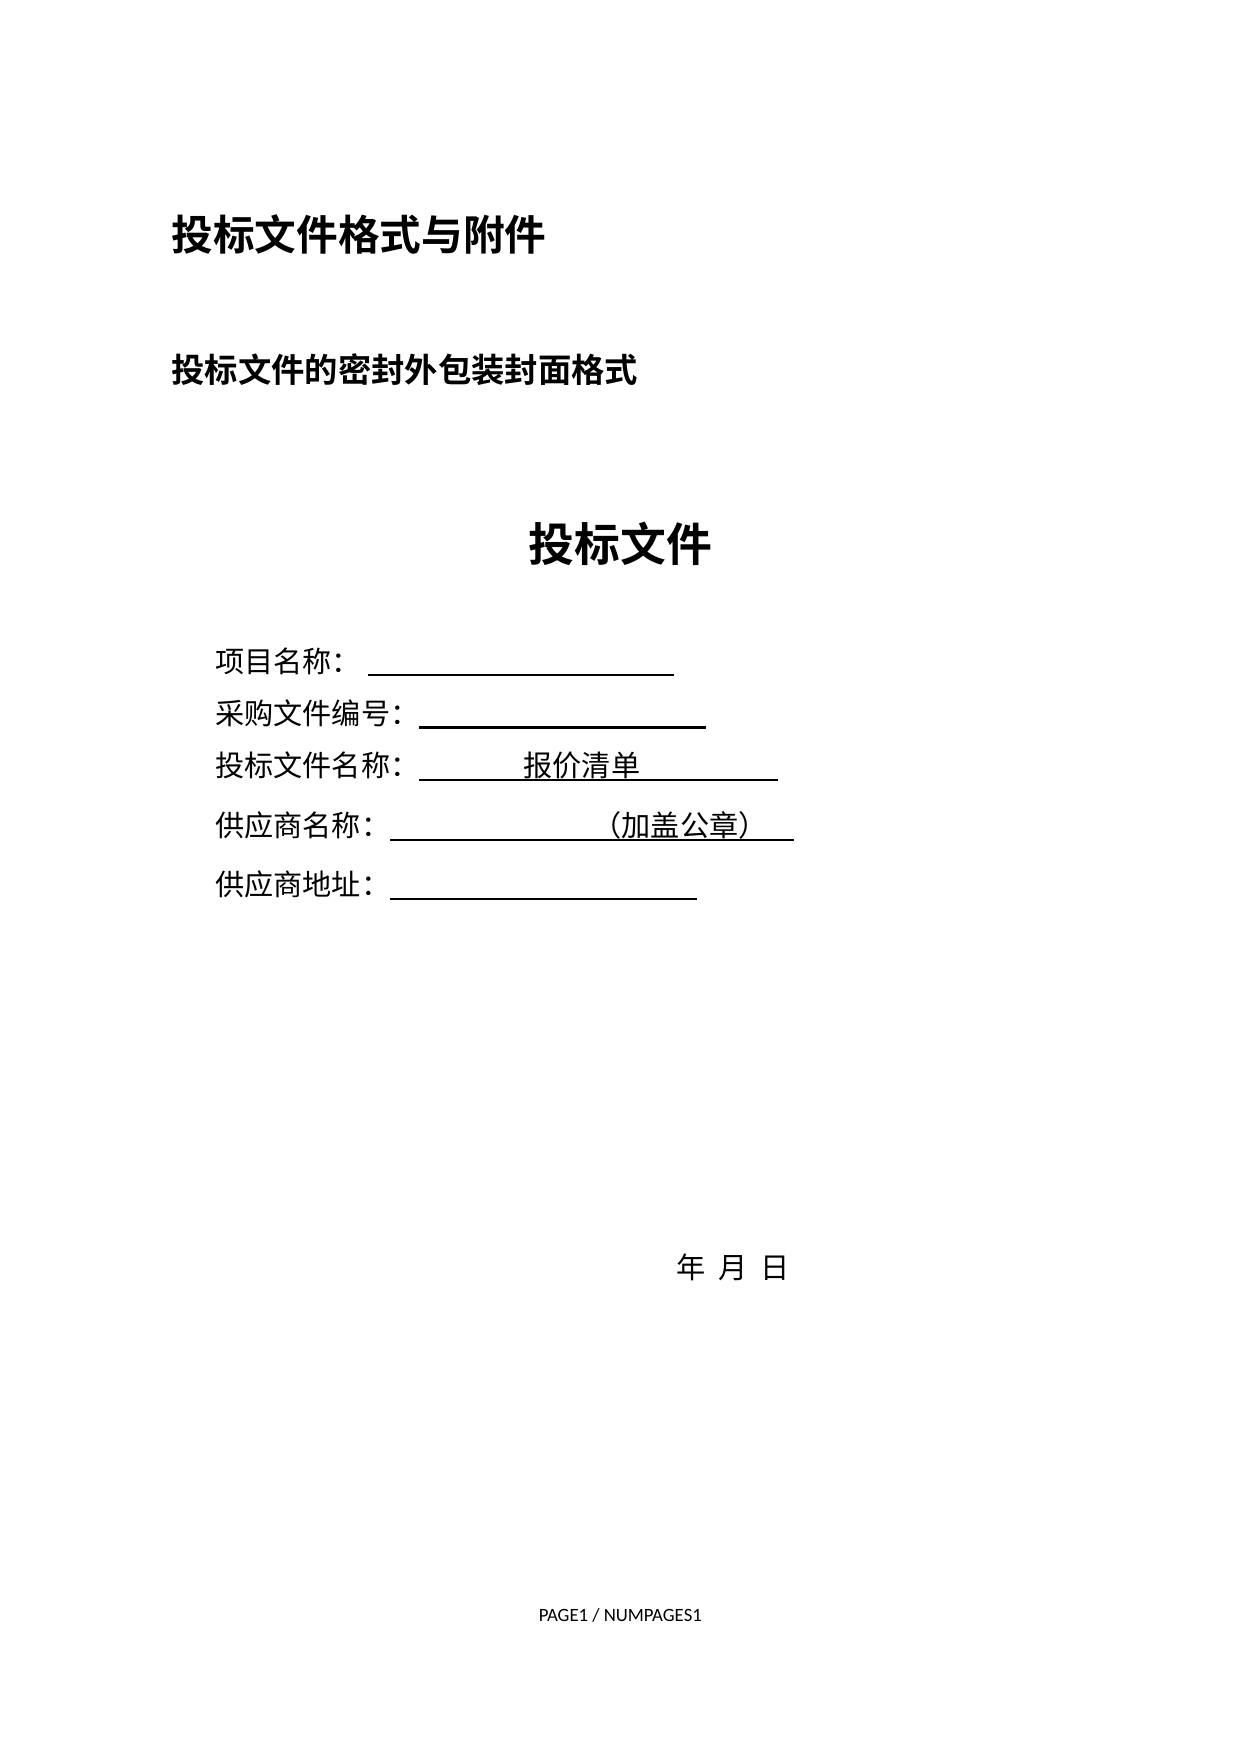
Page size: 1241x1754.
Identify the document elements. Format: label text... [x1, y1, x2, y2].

text 投标文件 [171, 508, 1069, 575]
text 项目名称： [215, 630, 1069, 682]
text 供应商地址： [171, 861, 1069, 904]
text 投标文件名称： 报价清单 [171, 734, 1069, 787]
text 年 月 日 [171, 1244, 1069, 1287]
text 投标文件的密封外包装封面格式 [171, 343, 1069, 392]
text 投标文件格式与附件 [171, 199, 1069, 265]
text 供应商名称： （加盖公章） [171, 803, 1069, 845]
text 采购文件编号： [171, 682, 1069, 734]
